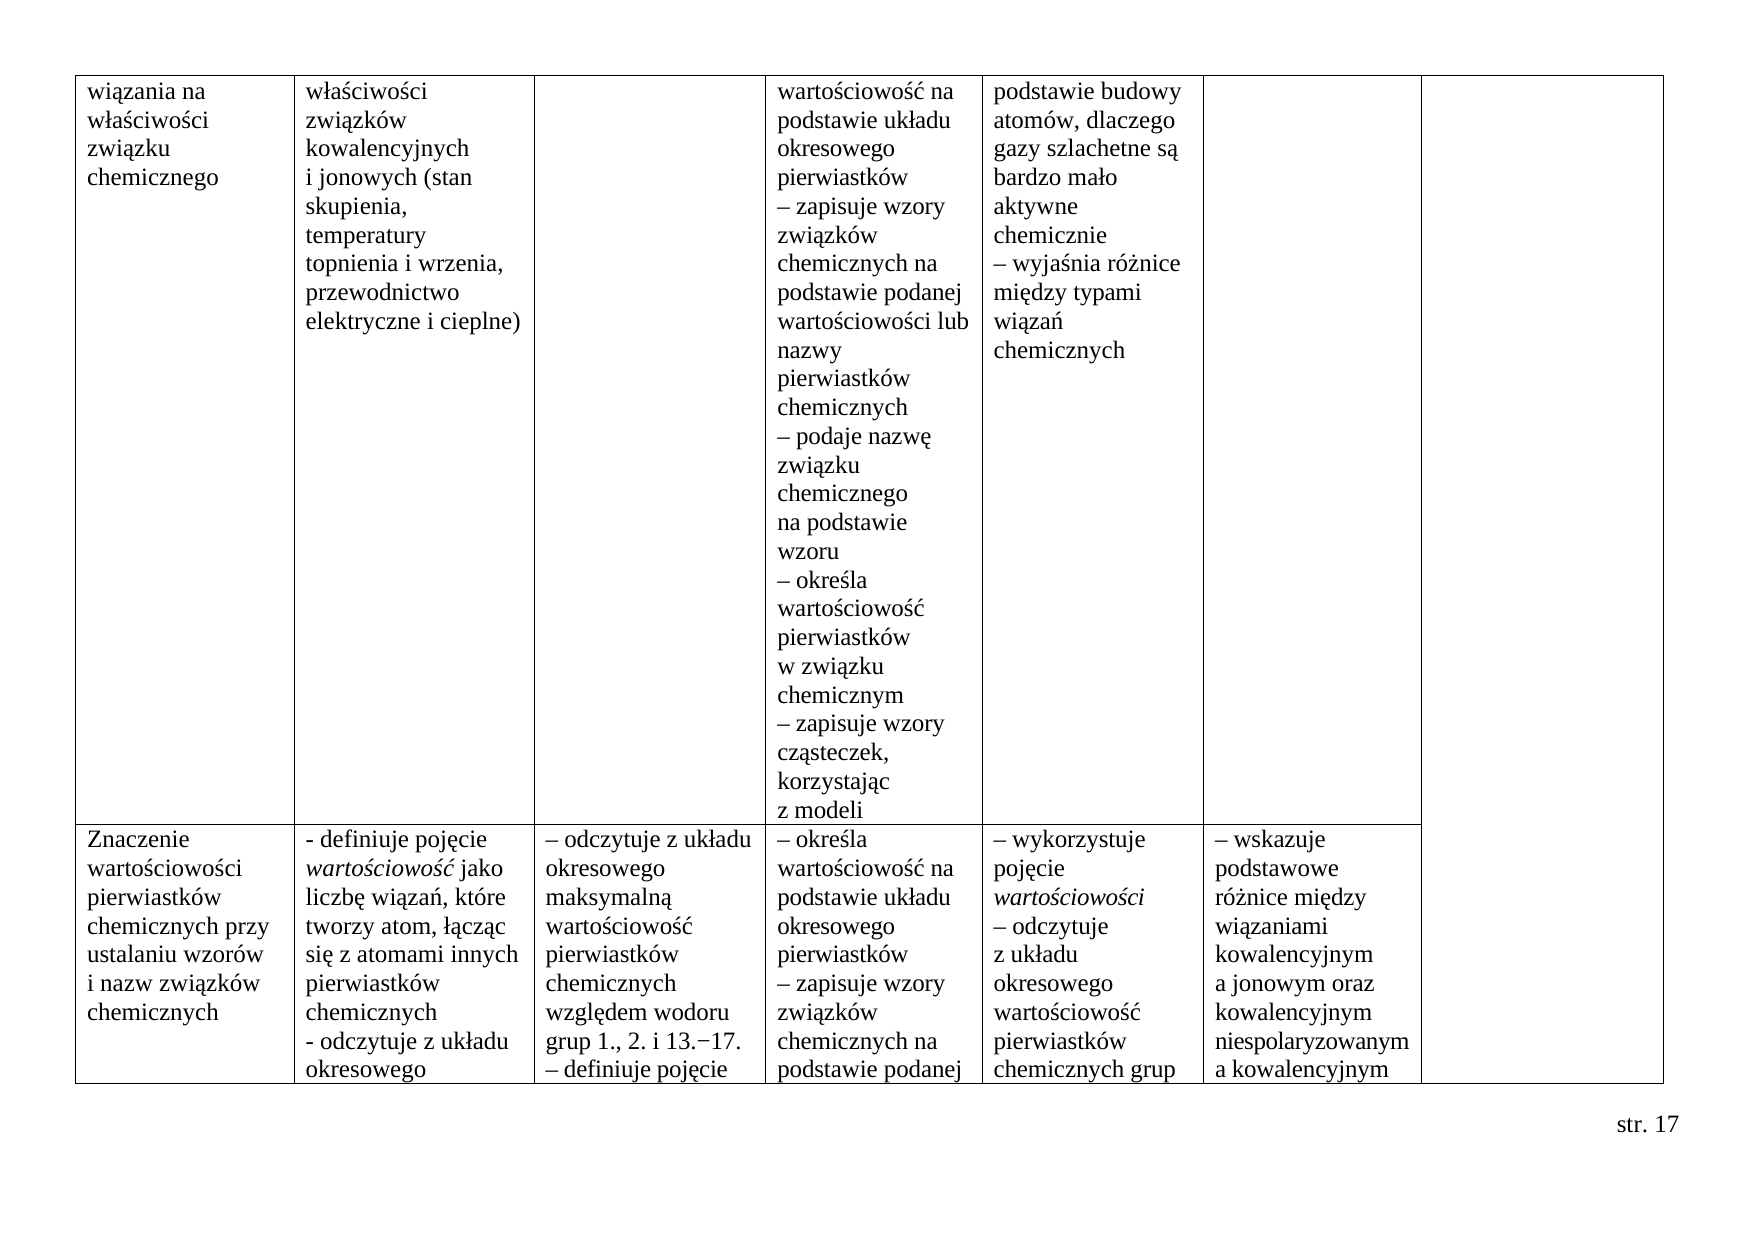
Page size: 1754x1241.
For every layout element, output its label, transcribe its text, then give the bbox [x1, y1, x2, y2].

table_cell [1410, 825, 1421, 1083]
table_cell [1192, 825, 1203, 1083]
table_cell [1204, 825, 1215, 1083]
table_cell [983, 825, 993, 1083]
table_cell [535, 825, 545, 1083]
table_cell [1204, 76, 1421, 823]
table_cell [535, 76, 765, 823]
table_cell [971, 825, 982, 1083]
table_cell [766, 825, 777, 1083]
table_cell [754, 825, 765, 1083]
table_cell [76, 76, 294, 823]
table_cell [295, 825, 534, 1083]
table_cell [76, 825, 294, 1083]
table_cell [295, 76, 534, 823]
